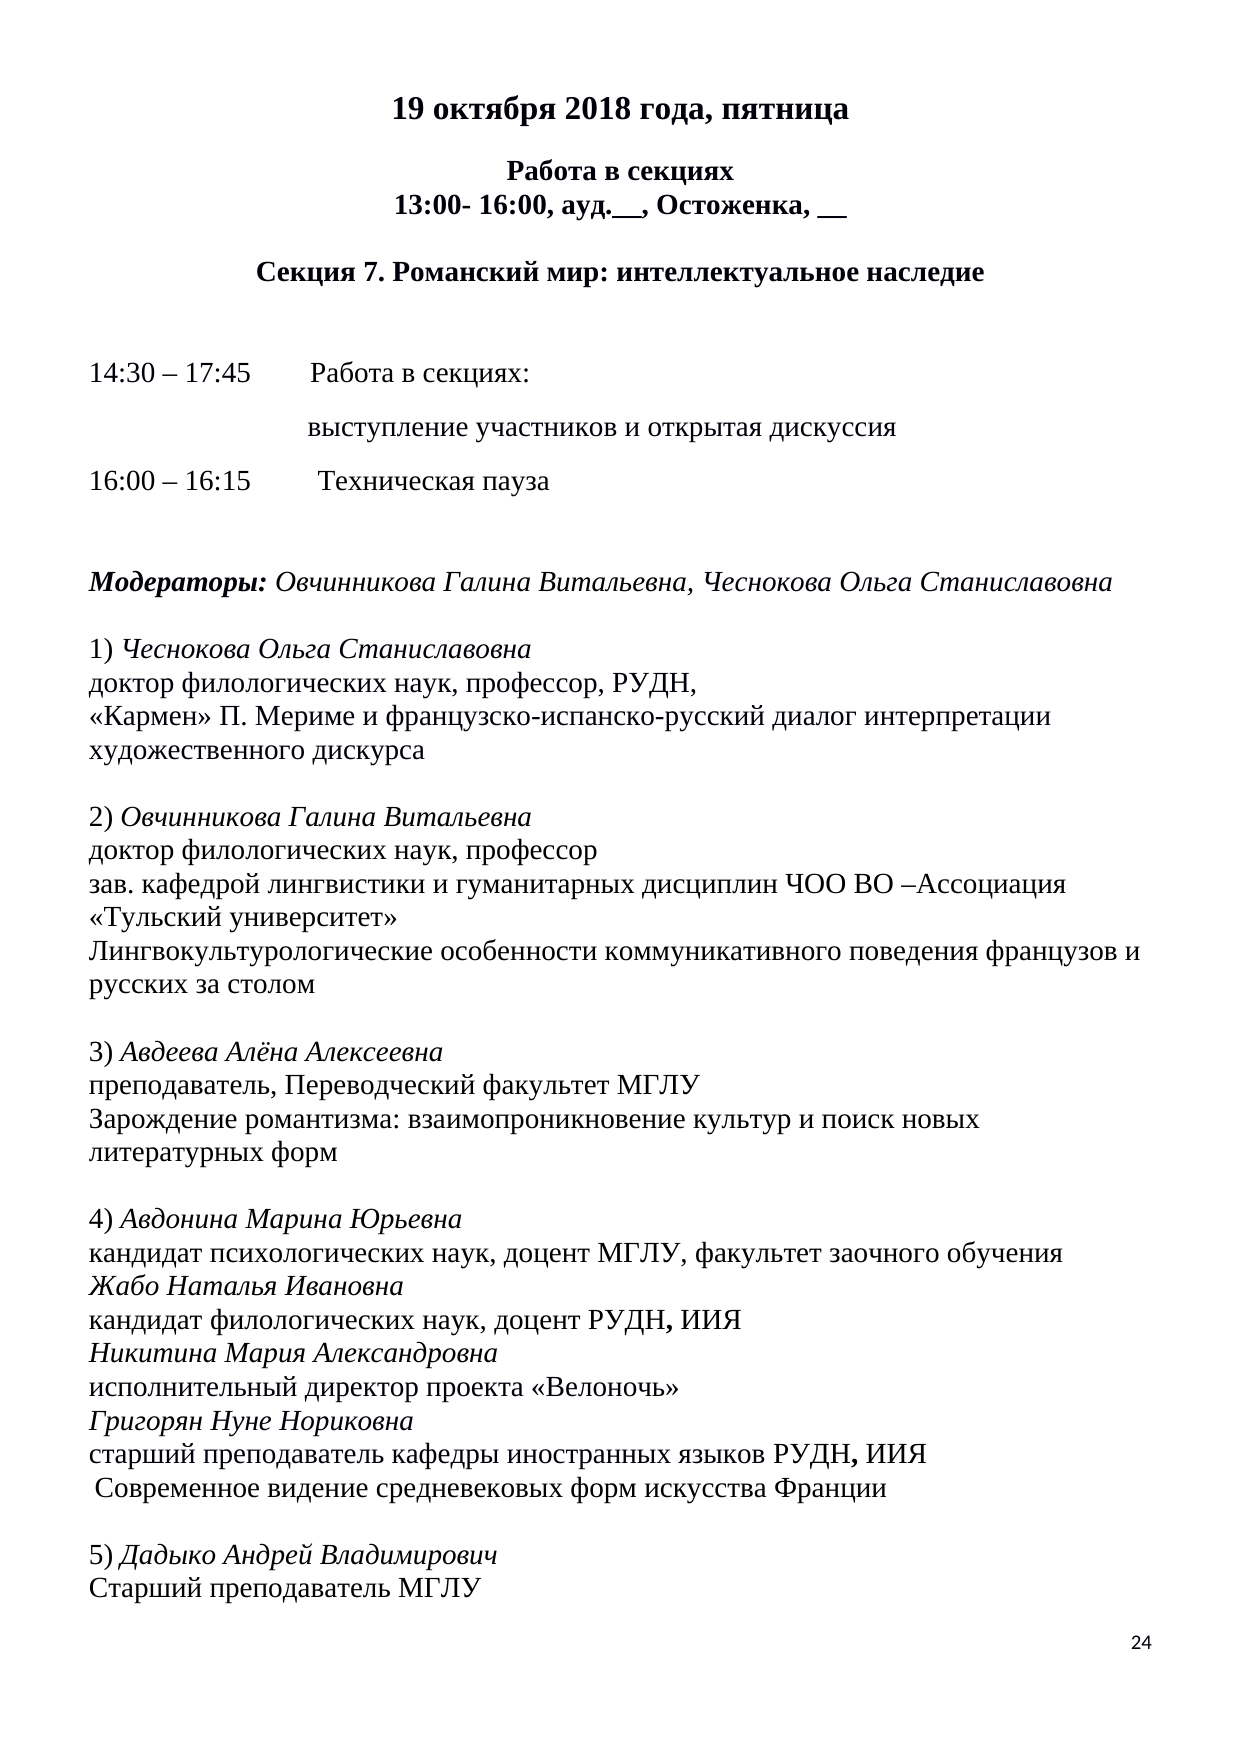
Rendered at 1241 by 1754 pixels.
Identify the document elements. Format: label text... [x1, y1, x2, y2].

text доктор филологических наук, профессор, РУДН, [89, 665, 1152, 698]
text 4) Авдонина Марина Юрьевна [89, 1201, 1152, 1235]
text Зарождение романтизма: взаимопроникновение культур и поиск новых литературных форм [89, 1101, 1152, 1168]
text 14:30 – 17:45 Работа в секциях: [89, 355, 1152, 388]
text кандидат психологических наук, доцент МГЛУ, факультет заочного обучения [89, 1235, 1152, 1268]
text зав. кафедрой лингвистики и гуманитарных дисциплин ЧОО ВО –Ассоциация «Тульский университет» [89, 866, 1152, 933]
text 3) Авдеева Алёна Алексеевна [89, 1034, 1152, 1067]
text Cовременное видение средневековых форм искусства Франции [89, 1470, 1152, 1503]
text 5) Дадыко Андрей Владимирович [89, 1537, 1152, 1570]
text 2) Овчинникова Галина Витальевна [89, 799, 1152, 832]
text преподаватель, Переводческий факультет МГЛУ [89, 1067, 1152, 1101]
text Лингвокультурологические особенности коммуникативного поведения французов и русских за столом [89, 933, 1152, 1000]
text Секция 7. Романский мир: интеллектуальное наследие [89, 254, 1152, 288]
text Жабо Наталья Ивановна [89, 1268, 1152, 1302]
text 1) Чеснокова Ольга Станиславовна [89, 631, 1152, 665]
text «Кармен» П. Мериме и французско-испанско-русский диалог интерпретации художественного дискурса [89, 698, 1152, 765]
text кандидат филологических наук, доцент РУДН, ИИЯ [89, 1302, 1152, 1336]
text Никитина Мария Александровна [89, 1336, 1152, 1369]
text Григорян Нуне Нориковна [89, 1403, 1152, 1436]
text выступление участников и открытая дискуссия [89, 409, 1152, 443]
text 13:00- 16:00, ауд.__, Остоженка, __ [89, 187, 1152, 221]
text доктор филологических наук, профессор [89, 832, 1152, 866]
text исполнительный директор проекта «Велоночь» [89, 1369, 1152, 1403]
text старший преподаватель кафедры иностранных языков РУДН, ИИЯ [89, 1436, 1152, 1470]
text 16:00 – 16:15 Техническая пауза [89, 463, 1152, 497]
text Старший преподаватель МГЛУ [89, 1570, 1152, 1604]
text Модераторы: Овчинникова Галина Витальевна, Чеснокова Ольга Станиславовна [89, 564, 1152, 598]
text Работа в секциях [89, 153, 1152, 187]
text 19 октября 2018 года, пятница [89, 89, 1152, 127]
